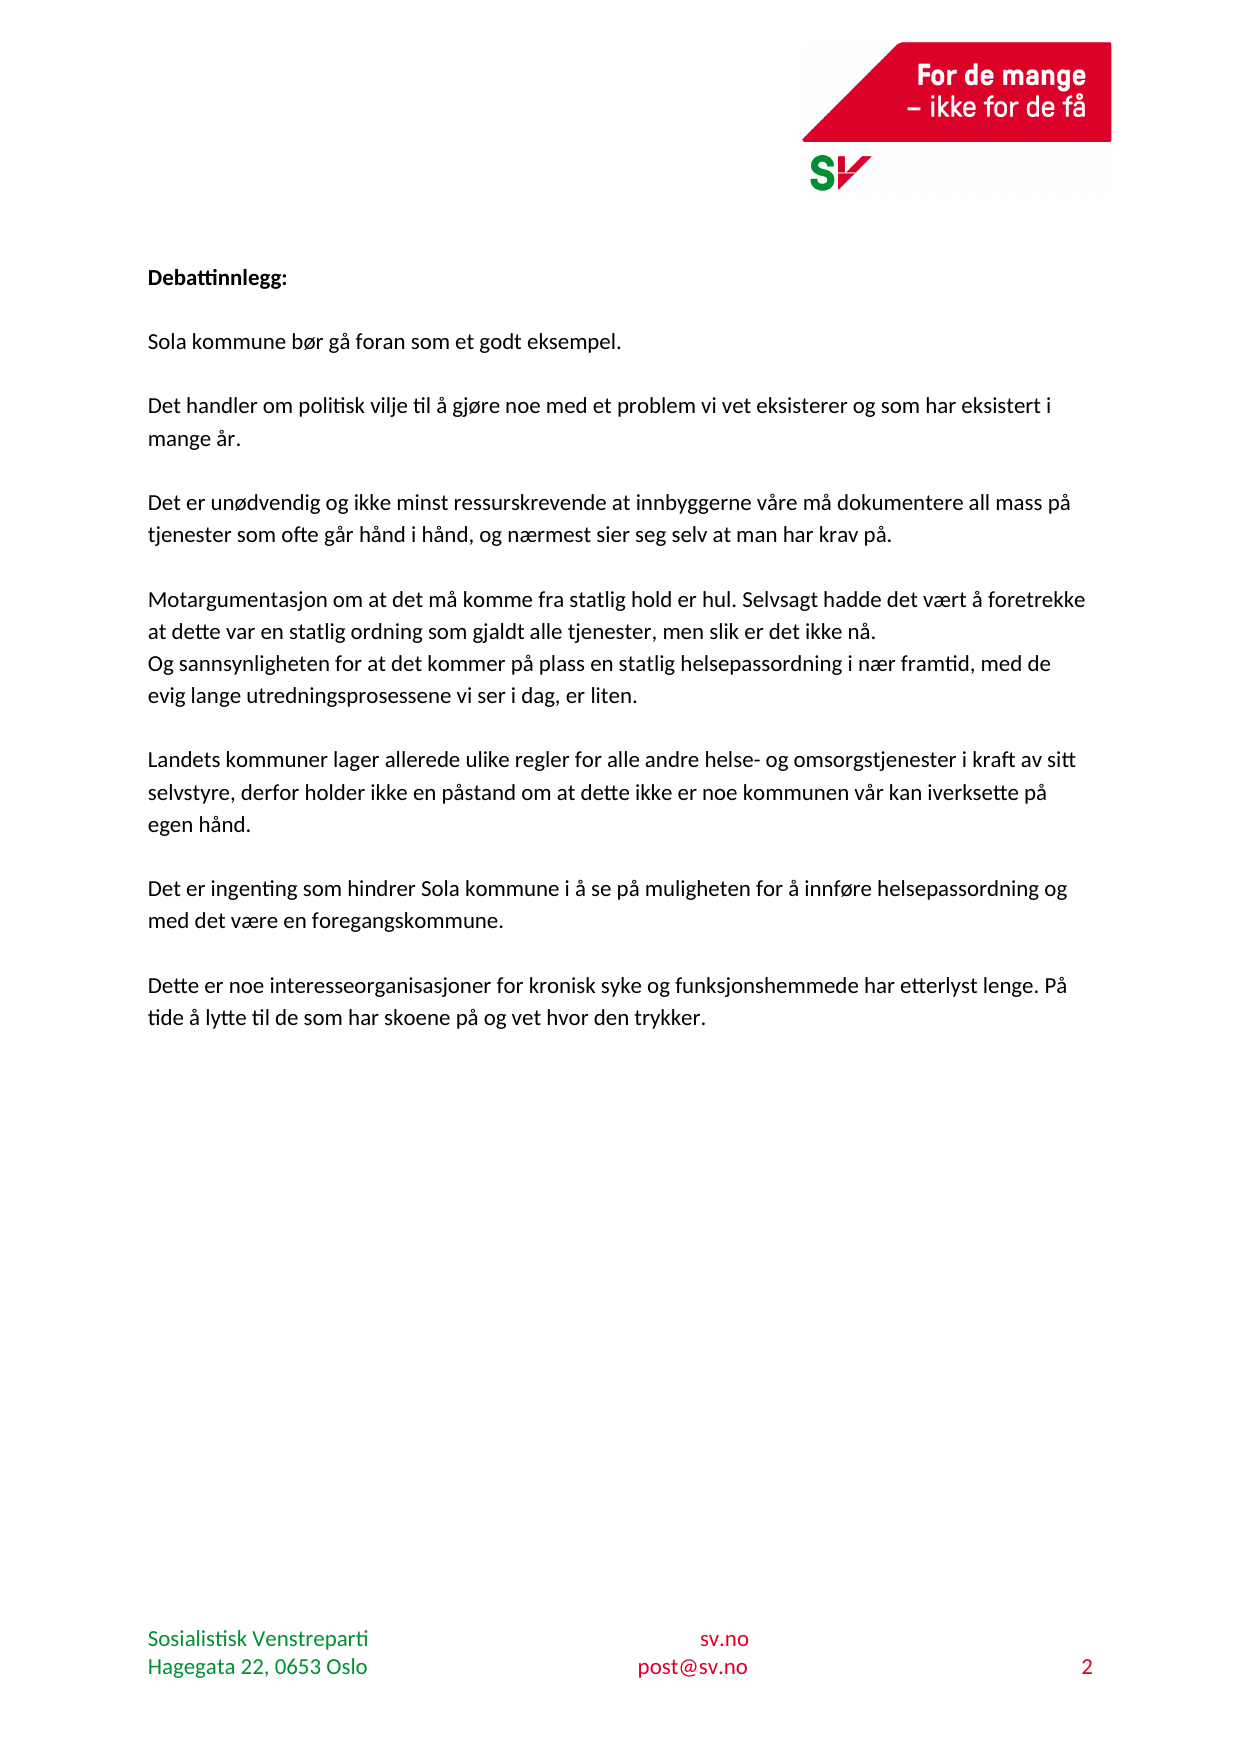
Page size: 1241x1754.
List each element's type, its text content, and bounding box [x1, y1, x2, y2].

text Motargumentasjon om at det må komme fra statlig hold er hul. Selvsagt hadde det vært å foretrekke at dette var en statlig ordning som gjaldt alle tjenester, men slik er det ikke nå. [148, 585, 1092, 645]
text Landets kommuner lager allerede ulike regler for alle andre helse- og omsorgstjenester i kraft av sitt selvstyre, derfor holder ikke en påstand om at dette ikke er noe kommunen vår kan iverksette på egen hånd. [148, 746, 1092, 838]
text Det handler om politisk vilje til å gjøre noe med et problem vi vet eksisterer og som har eksistert i mange år. [148, 392, 1092, 452]
text Det er unødvendig og ikke minst ressurskrevende at innbyggerne våre må dokumentere all mass på tjenester som ofte går hånd i hånd, og nærmest sier seg selv at man har krav på. [148, 488, 1092, 548]
text Sola kommune bør gå foran som et godt eksempel. [148, 327, 1092, 355]
text Og sannsynligheten for at det kommer på plass en statlig helsepassordning i nær framtid, med de evig lange utredningsprosessene vi ser i dag, er liten. [148, 649, 1092, 709]
text Dette er noe interesseorganisasjoner for kronisk syke og funksjonshemmede har etterlyst lenge. På tide å lytte til de som har skoene på og vet hvor den trykker. [148, 971, 1092, 1031]
picture [802, 42, 1112, 197]
text Debattinnlegg: [148, 263, 1092, 291]
text Det er ingenting som hindrer Sola kommune i å se på muligheten for å innføre helsepassordning og med det være en foregangskommune. [148, 874, 1092, 934]
